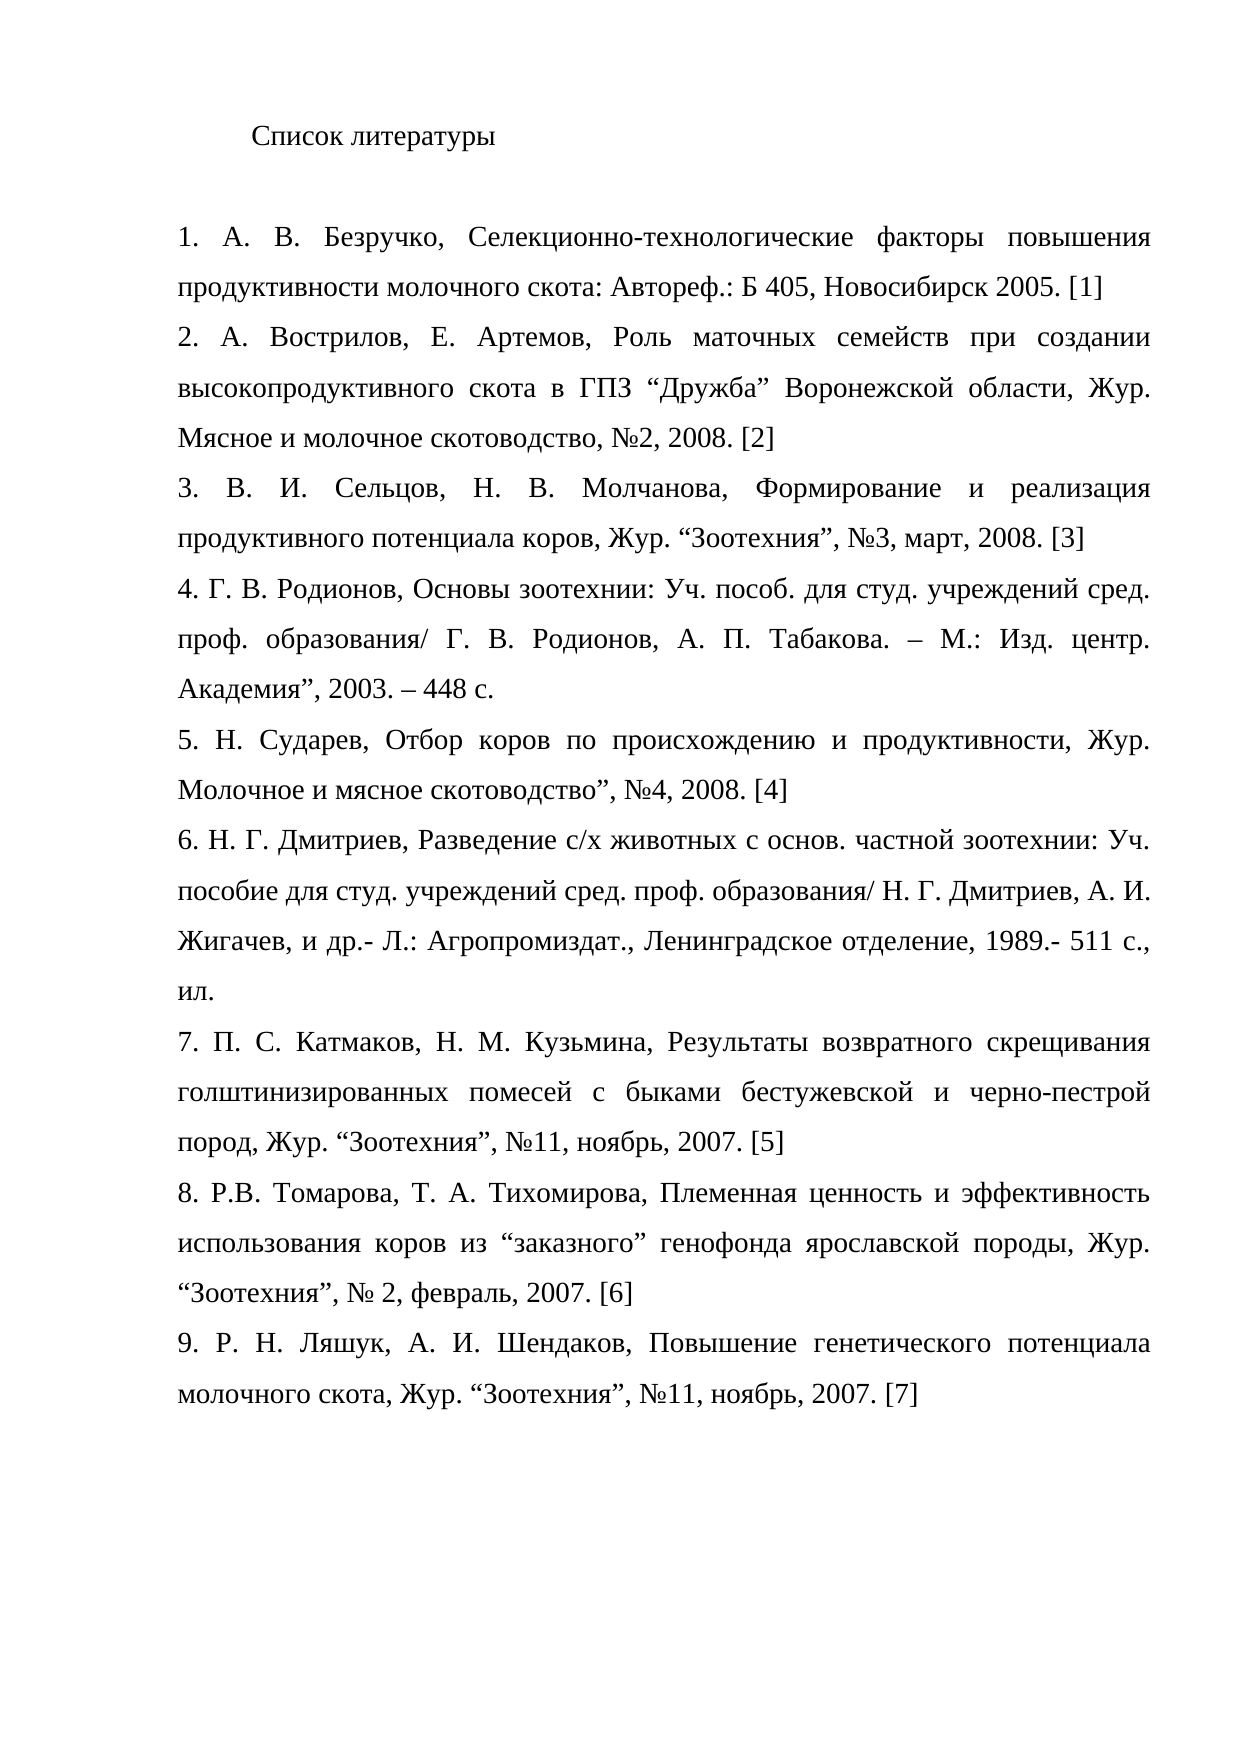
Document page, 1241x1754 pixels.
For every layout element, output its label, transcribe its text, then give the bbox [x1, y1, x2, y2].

text 8. Р.В. Томарова, Т. А. Тихомирова, Племенная ценность и эффективность использования коров из “заказного” генофонда ярославской породы, Жур. “Зоотехния”, № 2, февраль, 2007. [6] [177, 1175, 1152, 1309]
text 5. Н. Сударев, Отбор коров по происхождению и продуктивности, Жур. Молочное и мясное скотоводство”, №4, 2008. [4] [177, 722, 1152, 806]
text 1. А. В. Безручко, Селекционно-технологические факторы повышения продуктивности молочного скота: Автореф.: Б 405, Новосибирск 2005. [1] [177, 219, 1152, 303]
text 9. Р. Н. Ляшук, А. И. Шендаков, Повышение генетического потенциала молочного скота, Жур. “Зоотехния”, №11, ноябрь, 2007. [7] [177, 1326, 1152, 1409]
text 3. В. И. Сельцов, Н. В. Молчанова, Формирование и реализация продуктивного потенциала коров, Жур. “Зоотехния”, №3, март, 2008. [3] [177, 470, 1152, 554]
text 6. Н. Г. Дмитриев, Разведение с/х животных с основ. частной зоотехнии: Уч. пособие для студ. учреждений сред. проф. образования/ Н. Г. Дмитриев, А. И. Жигачев, и др.- Л.: Агропромиздат., Ленинградское отделение, 1989.- 511 с., ил. [177, 822, 1152, 1007]
text 4. Г. В. Родионов, Основы зоотехнии: Уч. пособ. для студ. учреждений сред. проф. образования/ Г. В. Родионов, А. П. Табакова. – М.: Изд. центр. Академия”, 2003. – 448 с. [177, 571, 1152, 705]
text 2. А. Вострилов, Е. Артемов, Роль маточных семейств при создании высокопродуктивного скота в ГПЗ “Дружба” Воронежской области, Жур. Мясное и молочное скотоводство, №2, 2008. [2] [177, 319, 1152, 453]
text 7. П. С. Катмаков, Н. М. Кузьмина, Результаты возвратного скрещивания голштинизированных помесей с быками бестужевской и черно-пестрой пород, Жур. “Зоотехния”, №11, ноябрь, 2007. [5] [177, 1024, 1152, 1158]
text Список литературы [177, 118, 1152, 152]
